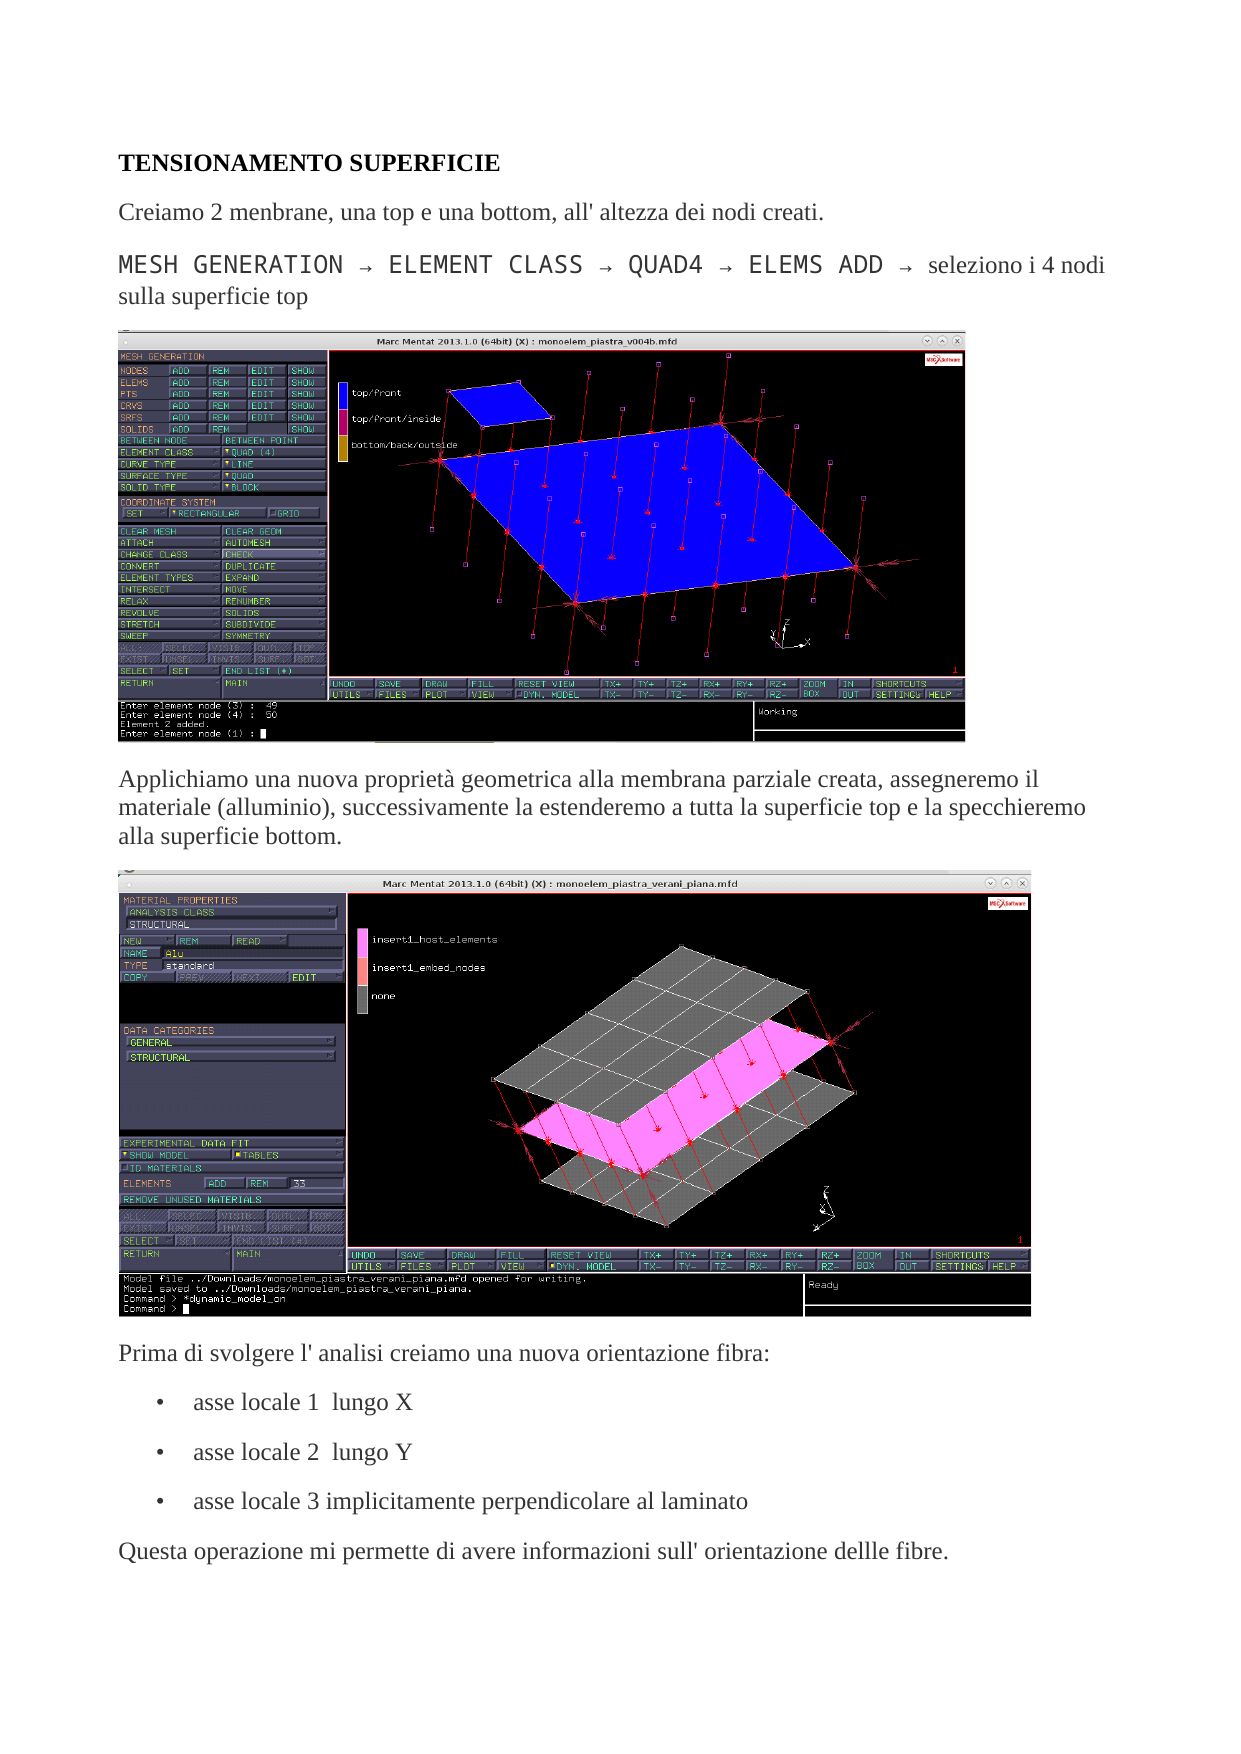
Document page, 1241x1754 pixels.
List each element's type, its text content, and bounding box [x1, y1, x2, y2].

picture [118, 870, 1032, 1317]
list asse locale 3 implicitamente perpendicolare al laminato [156, 1486, 1122, 1515]
text Questa operazione mi permette di avere informazioni sull' orientazione dellle fibre. [118, 1536, 1122, 1565]
text Creiamo 2 menbrane, una top e una bottom, all' altezza dei nodi creati. [118, 197, 1122, 226]
text Applichiamo una nuova proprietà geometrica alla membrana parziale creata, assegneremo il materiale (alluminio), successivamente la estenderemo a tutta la superficie top e la specchieremo alla superficie bottom. [118, 764, 1122, 850]
list asse locale 1 lungo X [156, 1387, 1122, 1416]
text MESH GENERATION → ELEMENT CLASS → QUAD4 → ELEMS ADD → seleziono i 4 nodi sulla superficie top [118, 247, 1122, 309]
picture [118, 330, 966, 743]
text TENSIONAMENTO SUPERFICIE [118, 148, 1122, 176]
list asse locale 2 lungo Y [156, 1437, 1122, 1466]
text Prima di svolgere l' analisi creiamo una nuova orientazione fibra: [118, 1338, 1122, 1366]
